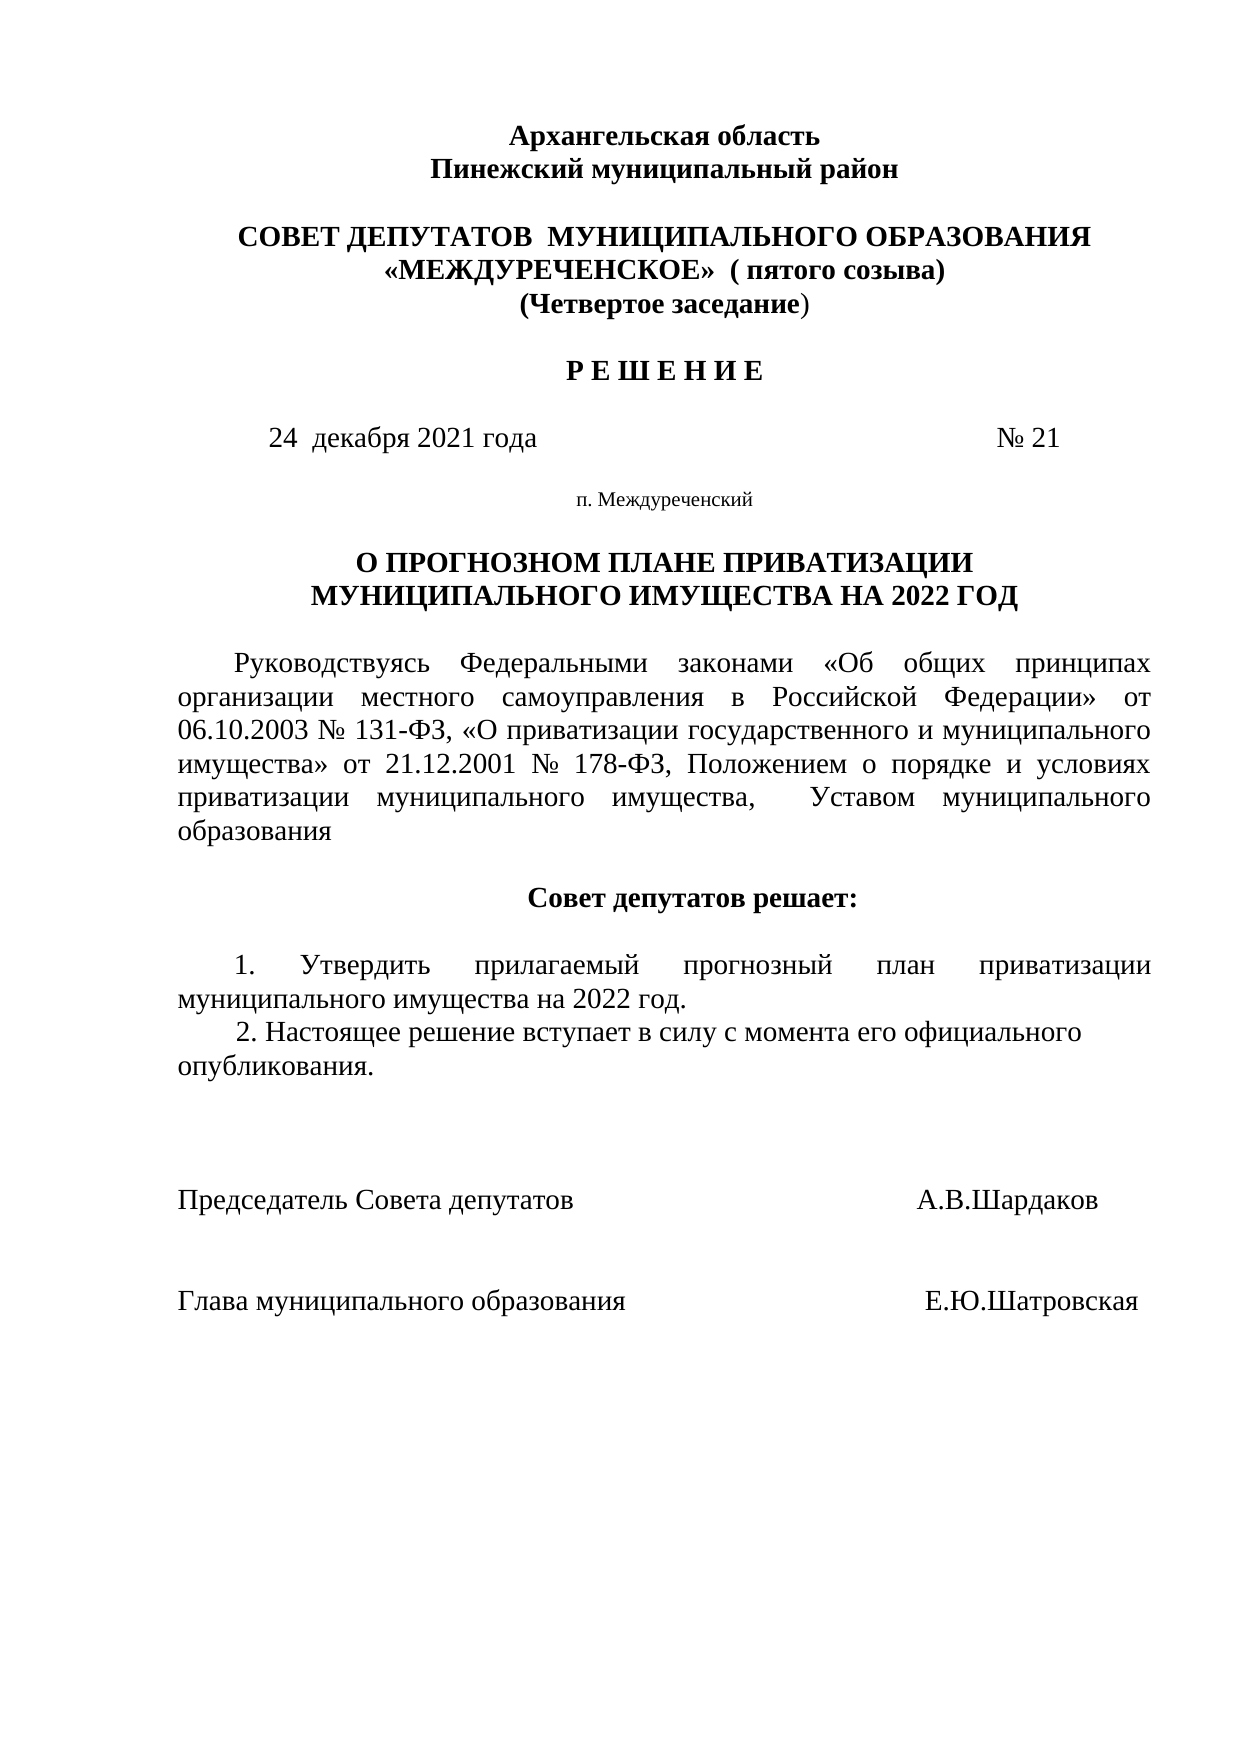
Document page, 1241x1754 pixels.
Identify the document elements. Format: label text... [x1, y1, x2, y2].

text Глава муниципального образования Е.Ю.Шатровская [177, 1283, 1152, 1316]
title О ПРОГНОЗНОМ ПЛАНЕ ПРИВАТИЗАЦИИ [177, 545, 1152, 578]
title п. Междуреченский [177, 487, 1152, 511]
title 24 декабря 2021 года № 21 [177, 420, 1152, 453]
title Р Е Ш Е Н И Е [177, 353, 1152, 386]
title Руководствуясь Федеральными законами «Об общих принципах организации местного самоуправления в Российской Федерации» от 06.10.2003 № 131-ФЗ, «О приватизации государственного и муниципального имущества» от 21.12.2001 № 178-ФЗ, Положением о порядке и условиях приватизации муниципального имущества, Уставом муниципального образования [177, 645, 1152, 847]
text 2. Настоящее решение вступает в силу с момента его официального опубликования. [177, 1014, 1152, 1081]
text Архангельская область [177, 118, 1152, 152]
text (Четвертое заседание) [177, 286, 1152, 319]
text СОВЕТ ДЕПУТАТОВ МУНИЦИПАЛЬНОГО ОБРАЗОВАНИЯ «МЕЖДУРЕЧЕНСКОЕ» ( пятого созыва) [177, 219, 1152, 286]
title МУНИЦИПАЛЬНОГО ИМУЩЕСТВА НА 2022 ГОД [177, 578, 1152, 612]
title Совет депутатов решает: [177, 880, 1152, 914]
text Председатель Совета депутатов А.В.Шардаков [177, 1182, 1152, 1216]
title 1. Утвердить прилагаемый прогнозный план приватизации муниципального имущества на 2022 год. [177, 947, 1152, 1014]
text Пинежский муниципальный район [177, 152, 1152, 185]
